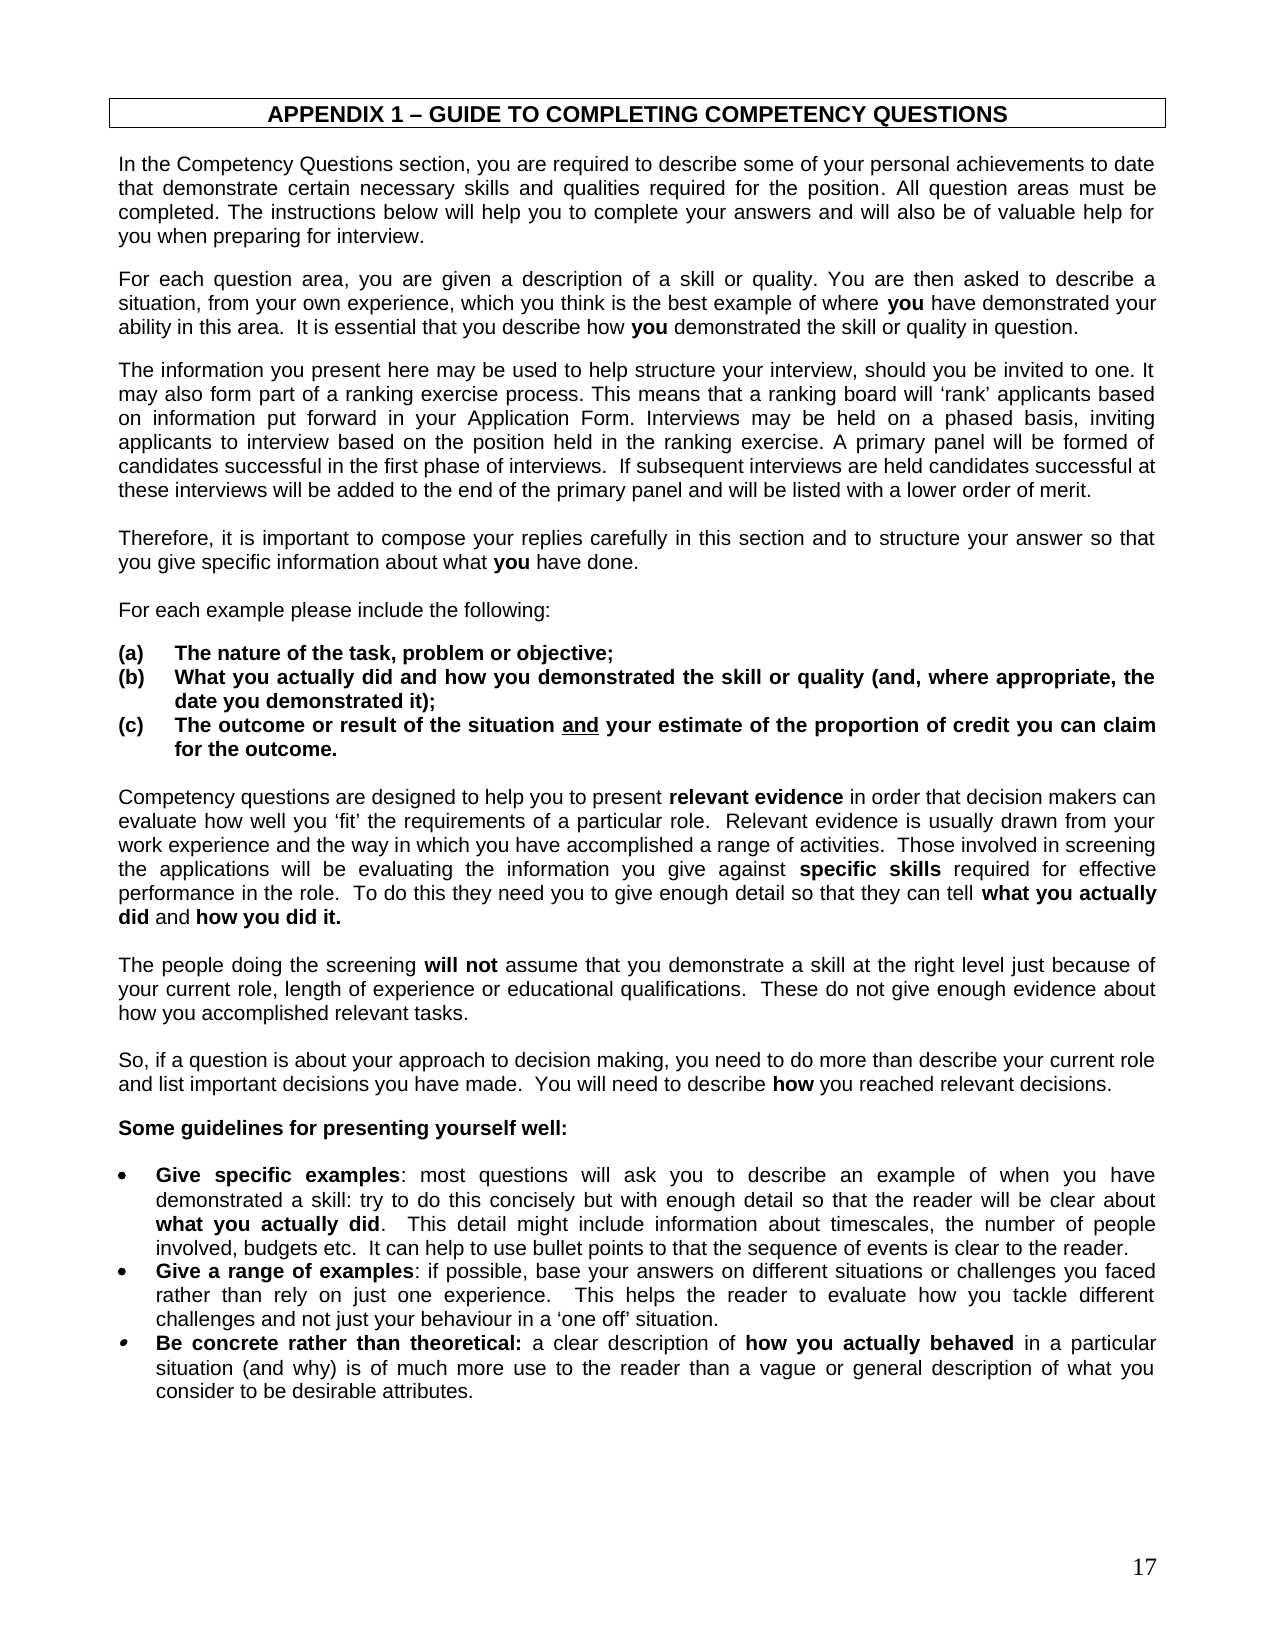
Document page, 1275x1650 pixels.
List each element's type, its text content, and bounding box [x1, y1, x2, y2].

text Therefore, it is important to compose your replies carefully in this section and to structure your answer so that you give specific information about what you have done. [118, 526, 1157, 574]
text Competency questions are designed to help you to present relevant evidence in order that decision makers can evaluate how well you ‘fit’ the requirements of a particular role. Relevant evidence is usually drawn from your work experience and the way in which you have accomplished a range of activities. Those involved in screening the applications will be evaluating the information you give against specific skills required for effective performance in the role. To do this they need you to give enough detail so that they can tell what you actually did and how you did it. [118, 785, 1157, 928]
text The people doing the screening will not assume that you demonstrate a skill at the right level just because of your current role, length of experience or educational qualifications. These do not give enough evidence about how you accomplished relevant tasks. [118, 952, 1157, 1024]
list Give specific examples: most questions will ask you to describe an example of when you have demonstrated a skill: try to do this concisely but with enough detail so that the reader will be clear about what you actually did. This detail might include information about timescales, the number of people involved, budgets etc. It can help to use bullet points to that the sequence of events is clear to the reader. [118, 1163, 1157, 1259]
text So, if a question is about your approach to decision making, you need to do more than describe your current role and list important decisions you have made. You will need to describe how you reached relevant decisions. [118, 1048, 1157, 1096]
text For each example please include the following: [118, 598, 1157, 622]
text (c) The outcome or result of the situation and your estimate of the proportion of credit you can claim for the outcome. [118, 713, 1157, 761]
text (a) The nature of the task, problem or objective; [118, 641, 1157, 665]
text For each question area, you are given a description of a skill or quality. You are then asked to describe a situation, from your own experience, which you think is the best example of where you have demonstrated your ability in this area. It is essential that you describe how you demonstrated the skill or quality in question. [118, 267, 1157, 339]
text The information you present here may be used to help structure your interview, should you be invited to one. It may also form part of a ranking exercise process. This means that a ranking board will ‘rank’ applicants based on information put forward in your Application Form. Interviews may be held on a phased basis, inviting applicants to interview based on the position held in the ranking exercise. A primary panel will be formed of candidates successful in the first phase of interviews. If subsequent interviews are held candidates successful at these interviews will be added to the end of the primary panel and will be listed with a lower order of merit. [118, 358, 1157, 502]
list Give a range of examples: if possible, base your answers on different situations or challenges you faced rather than rely on just one experience. This helps the reader to evaluate how you tackle different challenges and not just your behaviour in a ‘one off’ situation. [118, 1259, 1157, 1331]
text Some guidelines for presenting yourself well: [118, 1115, 1157, 1139]
list Be concrete rather than theoretical: a clear description of how you actually behaved in a particular situation (and why) is of much more use to the reader than a vague or general description of what you consider to be desirable attributes. [118, 1331, 1157, 1403]
text (b) What you actually did and how you demonstrated the skill or quality (and, where appropriate, the date you demonstrated it); [118, 665, 1157, 713]
text In the Competency Questions section, you are required to describe some of your personal achievements to date that demonstrate certain necessary skills and qualities required for the position. All question areas must be completed. The instructions below will help you to complete your answers and will also be of valuable help for you when preparing for interview. [118, 152, 1157, 248]
subtitle APPENDIX 1 – GUIDE TO COMPLETING COMPETENCY QUESTIONS [110, 99, 1165, 127]
